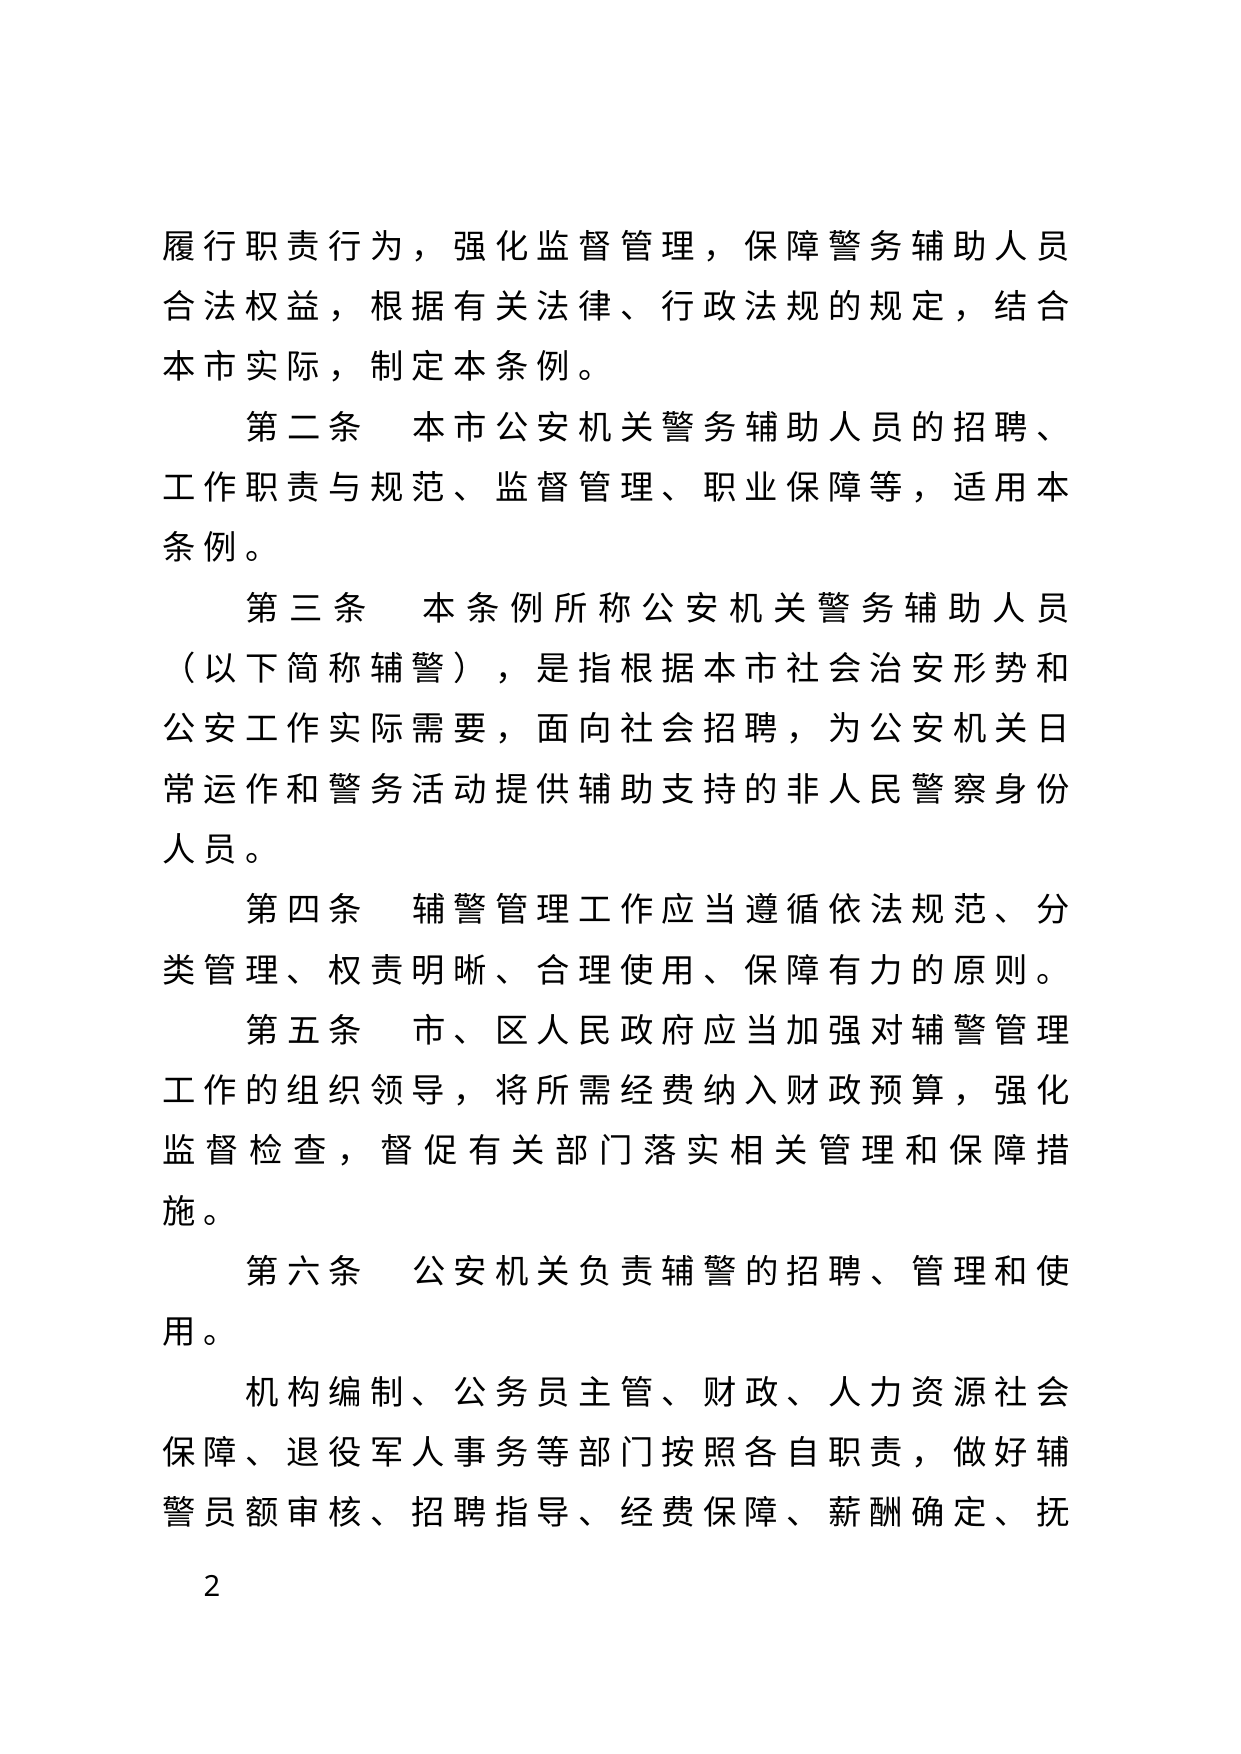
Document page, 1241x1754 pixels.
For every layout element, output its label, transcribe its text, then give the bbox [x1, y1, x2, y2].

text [162, 213, 1078, 394]
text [162, 1359, 1078, 1540]
text 第三条 本条例所称公安机关警务辅助人员（以下简称辅警），是指根据本市社会治安形势和公安工作实际需要，面向社会招聘，为公安机关日常运作和警务活动提供辅助支持的非人民警察身份人员。 [162, 575, 1078, 877]
text 第五条 市、区人民政府应当加强对辅警管理工作的组织领导，将所需经费纳入财政预算，强化监督检查，督促有关部门落实相关管理和保障措施。 [162, 998, 1078, 1239]
text 第二条 本市公安机关警务辅助人员的招聘、工作职责与规范、监督管理、职业保障等，适用本条例。 [162, 394, 1078, 575]
text 第六条 公安机关负责辅警的招聘、管理和使用。 [162, 1239, 1078, 1359]
text 第四条 辅警管理工作应当遵循依法规范、分类管理、权责明晰、合理使用、保障有力的原则。 [162, 877, 1078, 998]
